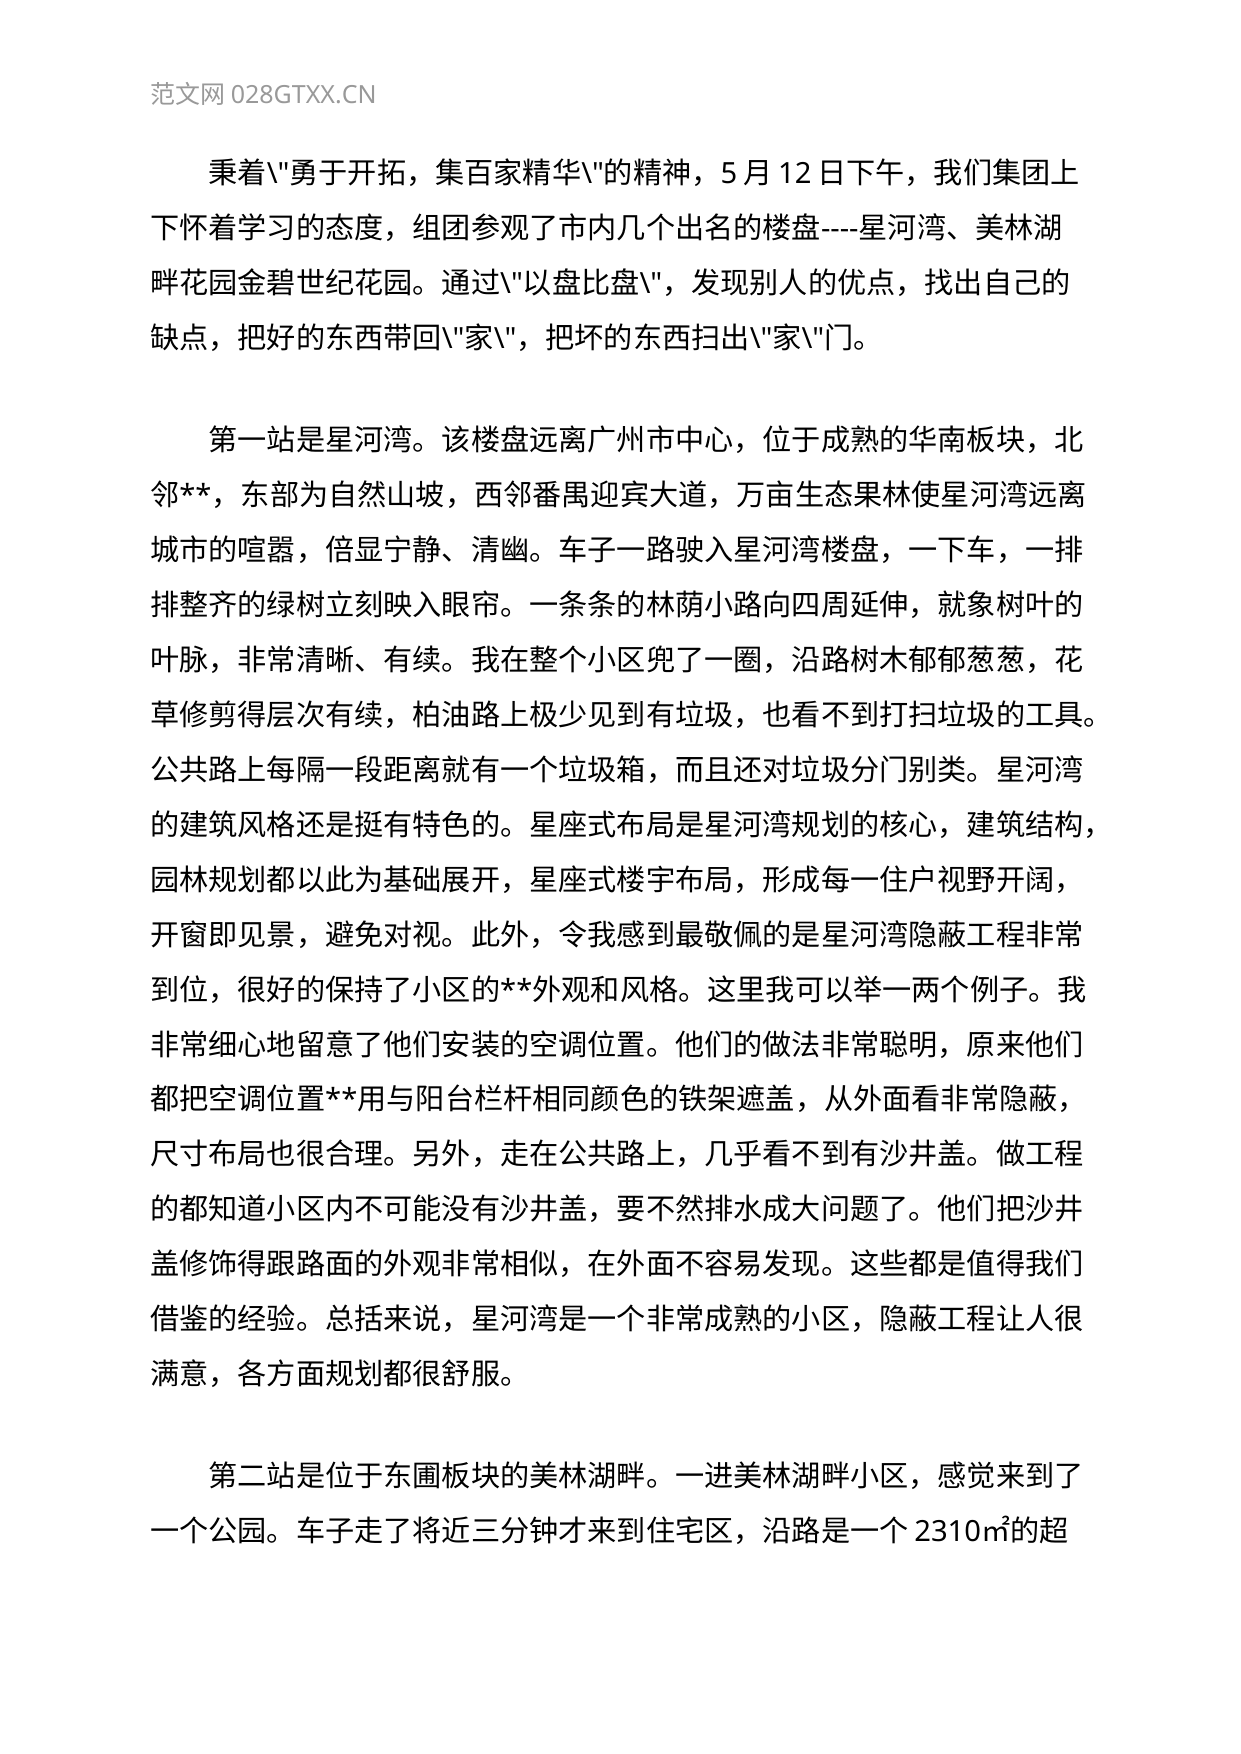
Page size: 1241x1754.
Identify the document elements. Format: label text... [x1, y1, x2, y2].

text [150, 1452, 1090, 1549]
text 第一站是星河湾。该楼盘远离广州市中心，位于成熟的华南板块，北邻**，东部为自然山坡，西邻番禺迎宾大道，万亩生态果林使星河湾远离城市的喧嚣，倍显宁静、清幽。车子一路驶入星河湾楼盘，一下车，一排排整齐的绿树立刻映入眼帘。一条条的林荫小路向四周延伸，就象树叶的叶脉，非常清晰、有续。我在整个小区兜了一圈，沿路树木郁郁葱葱，花草修剪得层次有续，柏油路上极少见到有垃圾，也看不到打扫垃圾的工具。公共路上每隔一段距离就有一个垃圾箱，而且还对垃圾分门别类。星河湾的建筑风格还是挺有特色的。星座式布局是星河湾规划的核心，建筑结构，园林规划都以此为基础展开，星座式楼宇布局，形成每一住户视野开阔，开窗即见景，避免对视。此外，令我感到最敬佩的是星河湾隐蔽工程非常到位，很好的保持了小区的**外观和风格。这里我可以举一两个例子。我非常细心地留意了他们安装的空调位置。他们的做法非常聪明，原来他们都把空调位置**用与阳台栏杆相同颜色的铁架遮盖，从外面看非常隐蔽，尺寸布局也很合理。另外，走在公共路上，几乎看不到有沙井盖。做工程的都知道小区内不可能没有沙井盖，要不然排水成大问题了。他们把沙井盖修饰得跟路面的外观非常相似，在外面不容易发现。这些都是值得我们借鉴的经验。总括来说，星河湾是一个非常成熟的小区，隐蔽工程让人很满意，各方面规划都很舒服。 [150, 417, 1090, 1393]
text 秉着\"勇于开拓，集百家精华\"的精神，5月12日下午，我们集团上下怀着学习的态度，组团参观了市内几个出名的楼盘----星河湾、美林湖畔花园金碧世纪花园。通过\"以盘比盘\"，发现别人的优点，找出自己的缺点，把好的东西带回\"家\"，把坏的东西扫出\"家\"门。 [150, 150, 1090, 357]
